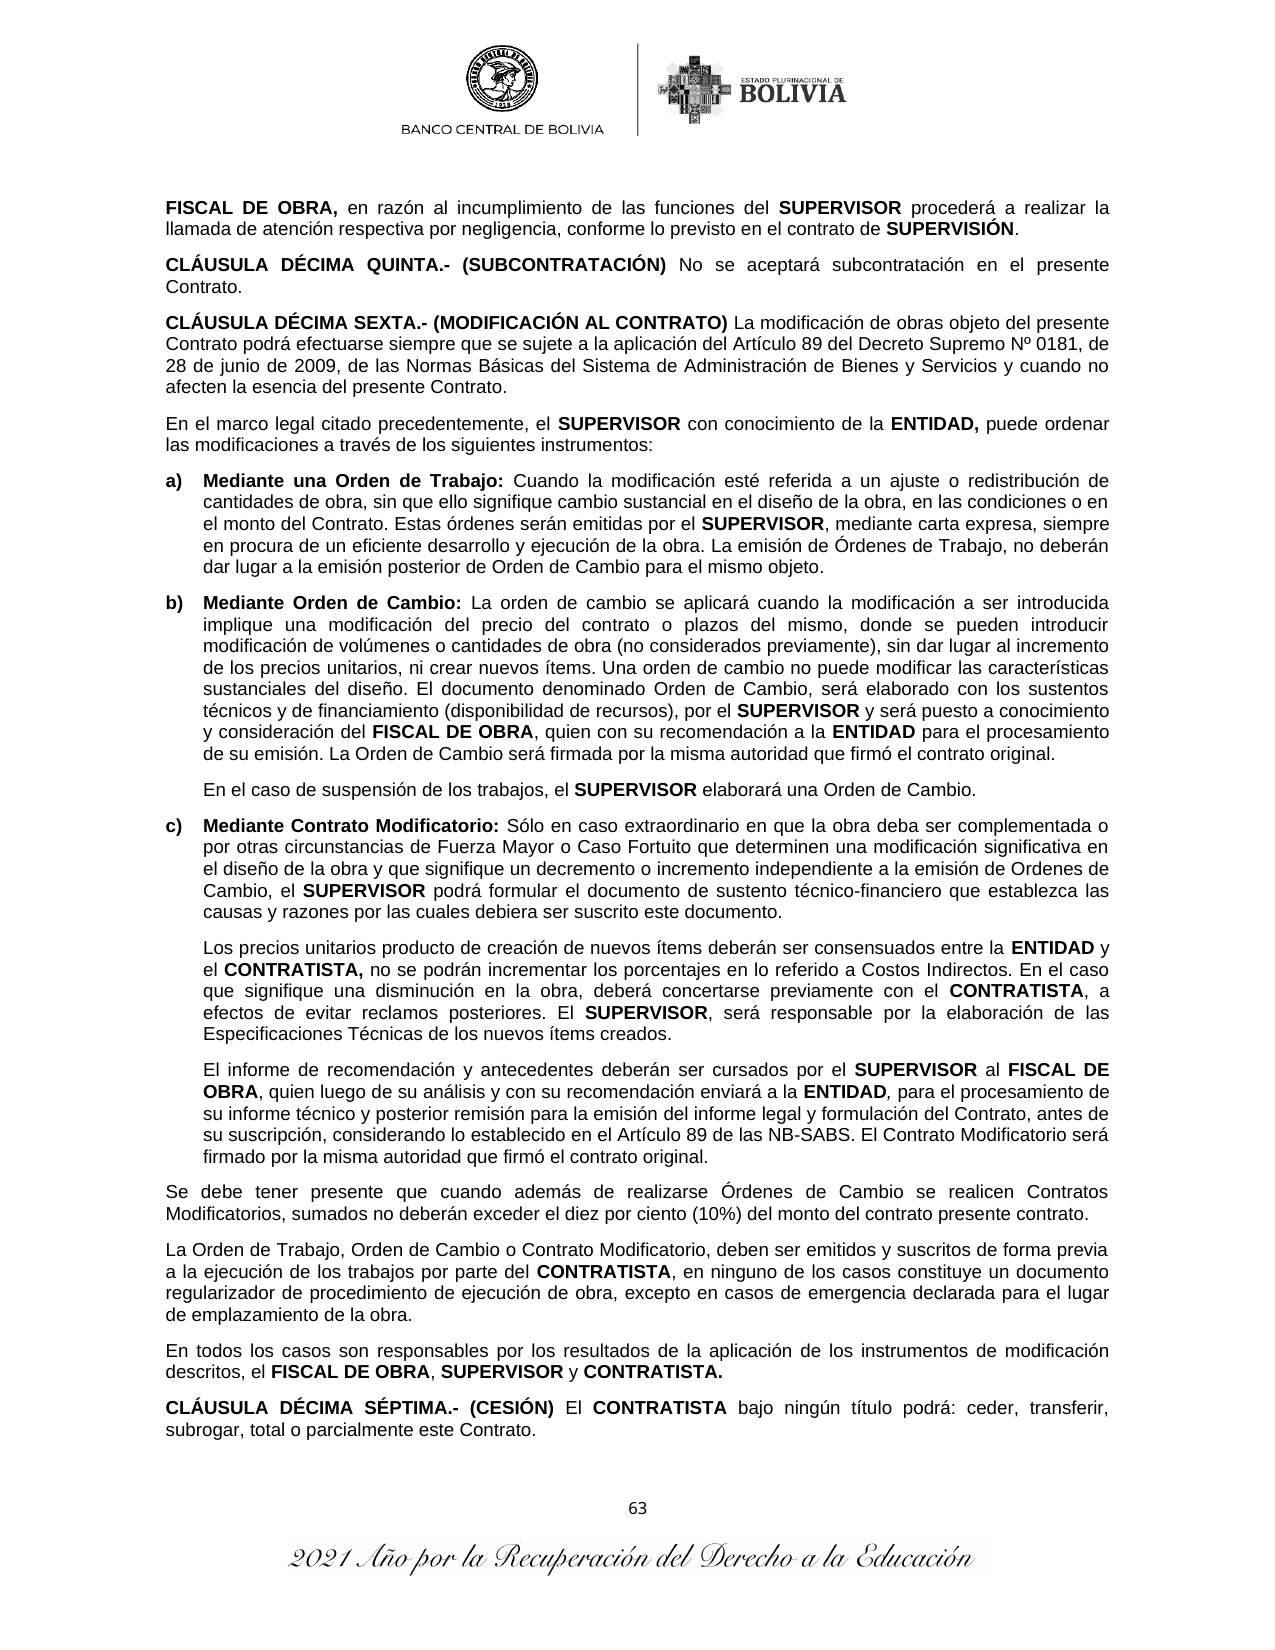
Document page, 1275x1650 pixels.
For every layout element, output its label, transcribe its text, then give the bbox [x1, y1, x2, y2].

list Mediante una Orden de Trabajo: Cuando la modificación esté referida a un ajuste o redistribución de cantidades de obra, sin que ello signifique cambio sustancial en el diseño de la obra, en las condiciones o en el monto del Contrato. Estas órdenes serán emitidas por el SUPERVISOR, mediante carta expresa, siempre en procura de un eficiente desarrollo y ejecución de la obra. La emisión de Órdenes de Trabajo, no deberán dar lugar a la emisión posterior de Orden de Cambio para el mismo objeto. [165, 470, 1109, 578]
picture [180, 0, 1080, 182]
text En el marco legal citado precedentemente, el SUPERVISOR con conocimiento de la ENTIDAD, puede ordenar las modificaciones a través de los siguientes instrumentos: [165, 412, 1109, 455]
list Mediante Contrato Modificatorio: Sólo en caso extraordinario en que la obra deba ser complementada o por otras circunstancias de Fuerza Mayor o Caso Fortuito que determinen una modificación significativa en el diseño de la obra y que signifique un decremento o incremento independiente a la emisión de Ordenes de Cambio, el SUPERVISOR podrá formular el documento de sustento técnico-financiero que establezca las causas y razones por las cuales debiera ser suscrito este documento. [165, 815, 1109, 923]
text En todos los casos son responsables por los resultados de la aplicación de los instrumentos de modificación descritos, el FISCAL DE OBRA, SUPERVISOR y CONTRATISTA. [165, 1339, 1109, 1383]
text CLÁUSULA DÉCIMA SEXTA.- (MODIFICACIÓN AL CONTRATO) La modificación de obras objeto del presente Contrato podrá efectuarse siempre que se sujete a la aplicación del Artículo 89 del Decreto Supremo Nº 0181, de 28 de junio de 2009, de las Normas Básicas del Sistema de Administración de Bienes y Servicios y cuando no afecten la esencia del presente Contrato. [165, 312, 1109, 398]
text En el caso de suspensión de los trabajos, el SUPERVISOR elaborará una Orden de Cambio. [203, 779, 1109, 800]
text CLÁUSULA DÉCIMA QUINTA.- (SUBCONTRATACIÓN) No se aceptará subcontratación en el presente Contrato. [165, 254, 1109, 297]
text El informe de recomendación y antecedentes deberán ser cursados por el SUPERVISOR al FISCAL DE OBRA, quien luego de su análisis y con su recomendación enviará a la ENTIDAD, para el procesamiento de su informe técnico y posterior remisión para la emisión del informe legal y formulación del Contrato, antes de su suscripción, considerando lo establecido en el Artículo 89 de las NB-SABS. El Contrato Modificatorio será firmado por la misma autoridad que firmó el contrato original. [203, 1059, 1109, 1167]
text CLÁUSULA DÉCIMA SÉPTIMA.- (CESIÓN) El CONTRATISTA bajo ningún título podrá: ceder, transferir, subrogar, total o parcialmente este Contrato. [165, 1397, 1109, 1440]
picture [287, 1539, 988, 1577]
text Se debe tener presente que cuando además de realizarse Órdenes de Cambio se realicen Contratos Modificatorios, sumados no deberán exceder el diez por ciento (10%) del monto del contrato presente contrato. [165, 1181, 1109, 1224]
text Los precios unitarios producto de creación de nuevos ítems deberán ser consensuados entre la ENTIDAD y el CONTRATISTA, no se podrán incrementar los porcentajes en lo referido a Costos Indirectos. En el caso que signifique una disminución en la obra, deberá concertarse previamente con el CONTRATISTA, a efectos de evitar reclamos posteriores. El SUPERVISOR, será responsable por la elaboración de las Especificaciones Técnicas de los nuevos ítems creados. [203, 937, 1109, 1045]
list Mediante Orden de Cambio: La orden de cambio se aplicará cuando la modificación a ser introducida implique una modificación del precio del contrato o plazos del mismo, donde se pueden introducir modificación de volúmenes o cantidades de obra (no considerados previamente), sin dar lugar al incremento de los precios unitarios, ni crear nuevos ítems. Una orden de cambio no puede modificar las características sustanciales del diseño. El documento denominado Orden de Cambio, será elaborado con los sustentos técnicos y de financiamiento (disponibilidad de recursos), por el SUPERVISOR y será puesto a conocimiento y consideración del FISCAL DE OBRA, quien con su recomendación a la ENTIDAD para el procesamiento de su emisión. La Orden de Cambio será firmada por la misma autoridad que firmó el contrato original. [165, 592, 1109, 764]
text La Orden de Trabajo, Orden de Cambio o Contrato Modificatorio, deben ser emitidos y suscritos de forma previa a la ejecución de los trabajos por parte del CONTRATISTA, en ninguno de los casos constituye un documento regularizador de procedimiento de ejecución de obra, excepto en casos de emergencia declarada para el lugar de emplazamiento de la obra. [165, 1239, 1109, 1325]
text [165, 153, 1109, 240]
